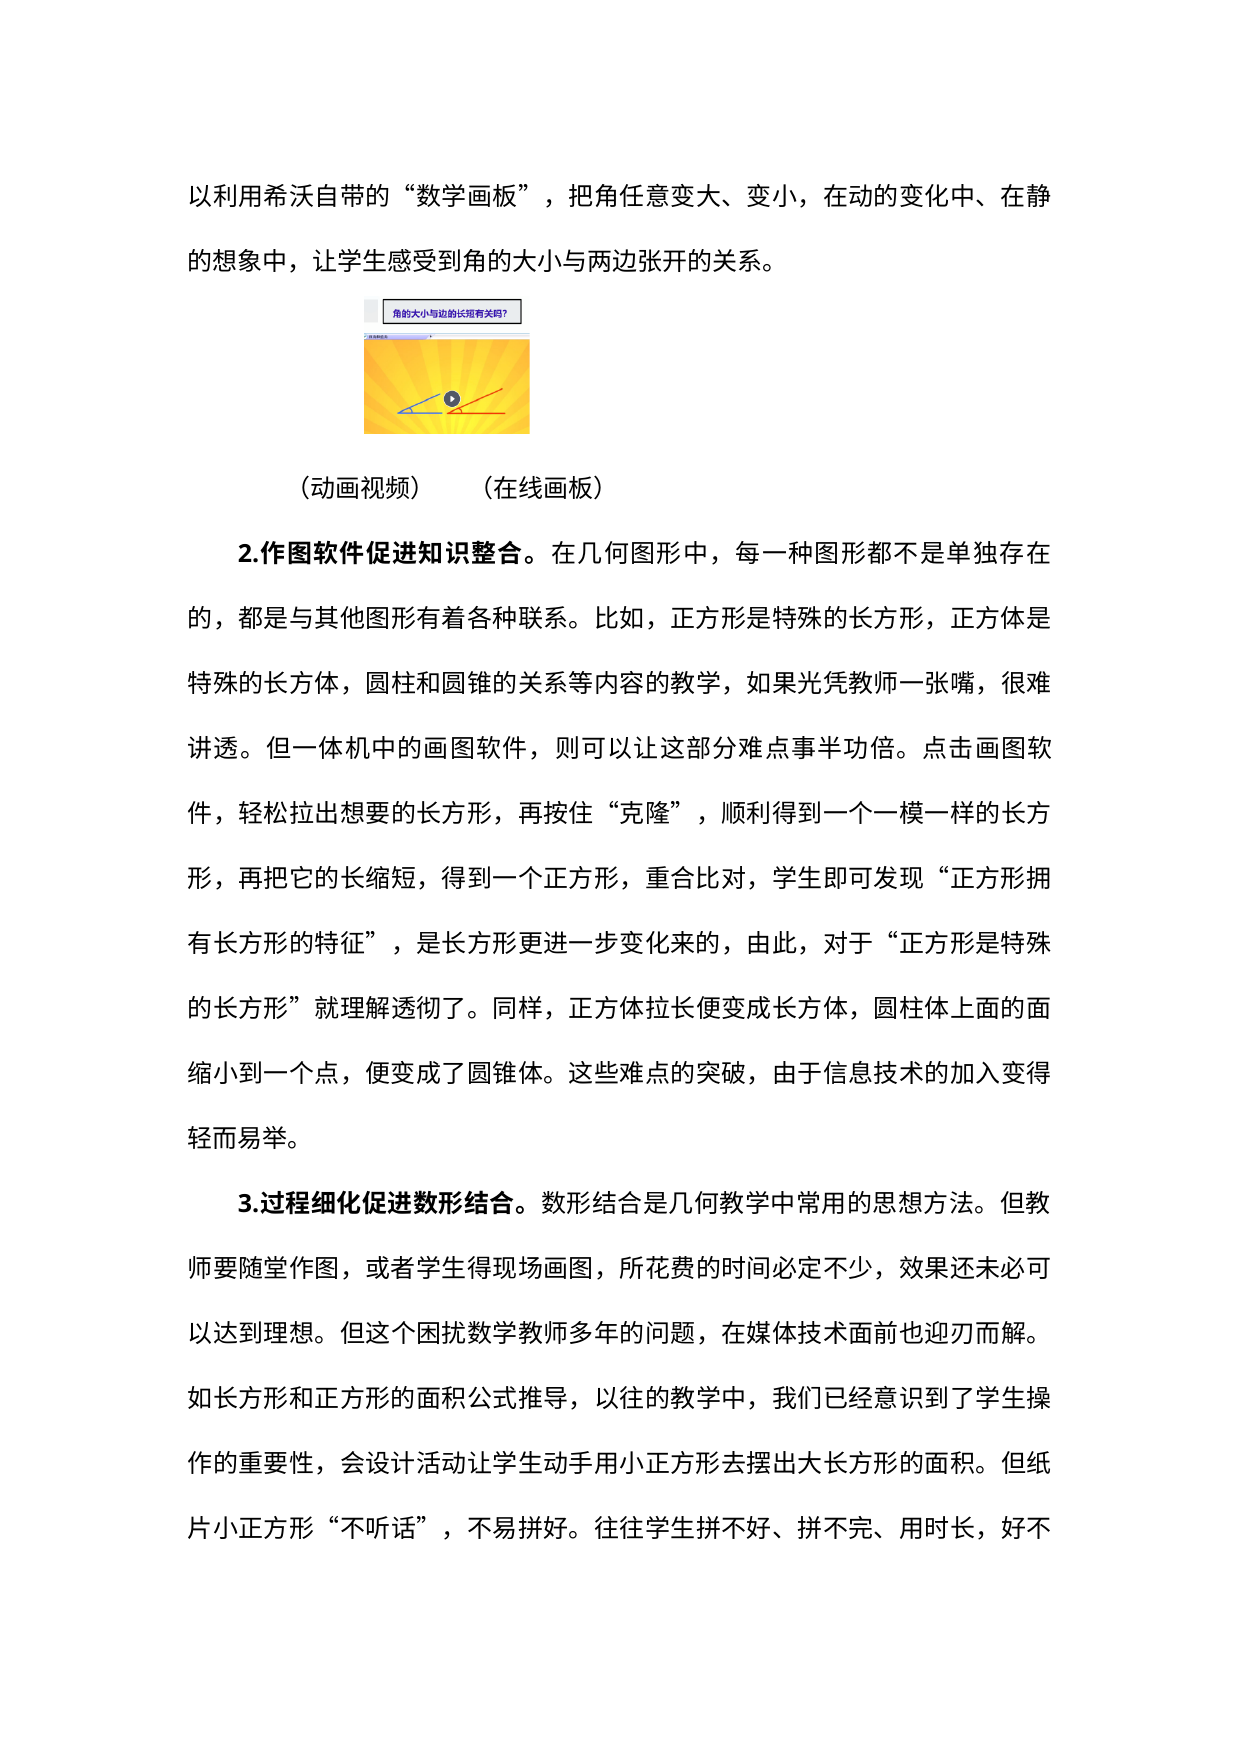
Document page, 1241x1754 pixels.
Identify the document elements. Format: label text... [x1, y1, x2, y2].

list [187, 1169, 1053, 1559]
picture [364, 296, 530, 434]
list 2.作图软件促进知识整合。在几何图形中，每一种图形都不是单独存在的，都是与其他图形有着各种联系。比如，正方形是特殊的长方形，正方体是特殊的长方体，圆柱和圆锥的关系等内容的教学，如果光凭教师一张嘴，很难讲透。但一体机中的画图软件，则可以让这部分难点事半功倍。点击画图软件，轻松拉出想要的长方形，再按住“克隆”，顺利得到一个一模一样的长方形，再把它的长缩短，得到一个正方形，重合比对，学生即可发现“正方形拥有长方形的特征”，是长方形更进一步变化来的，由此，对于“正方形是特殊的长方形”就理解透彻了。同样，正方体拉长便变成长方体，圆柱体上面的面缩小到一个点，便变成了圆锥体。这些难点的突破，由于信息技术的加入变得轻而易举。 [187, 519, 1053, 1169]
list （动画视频） （在线画板） [187, 292, 1053, 519]
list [187, 162, 1053, 292]
